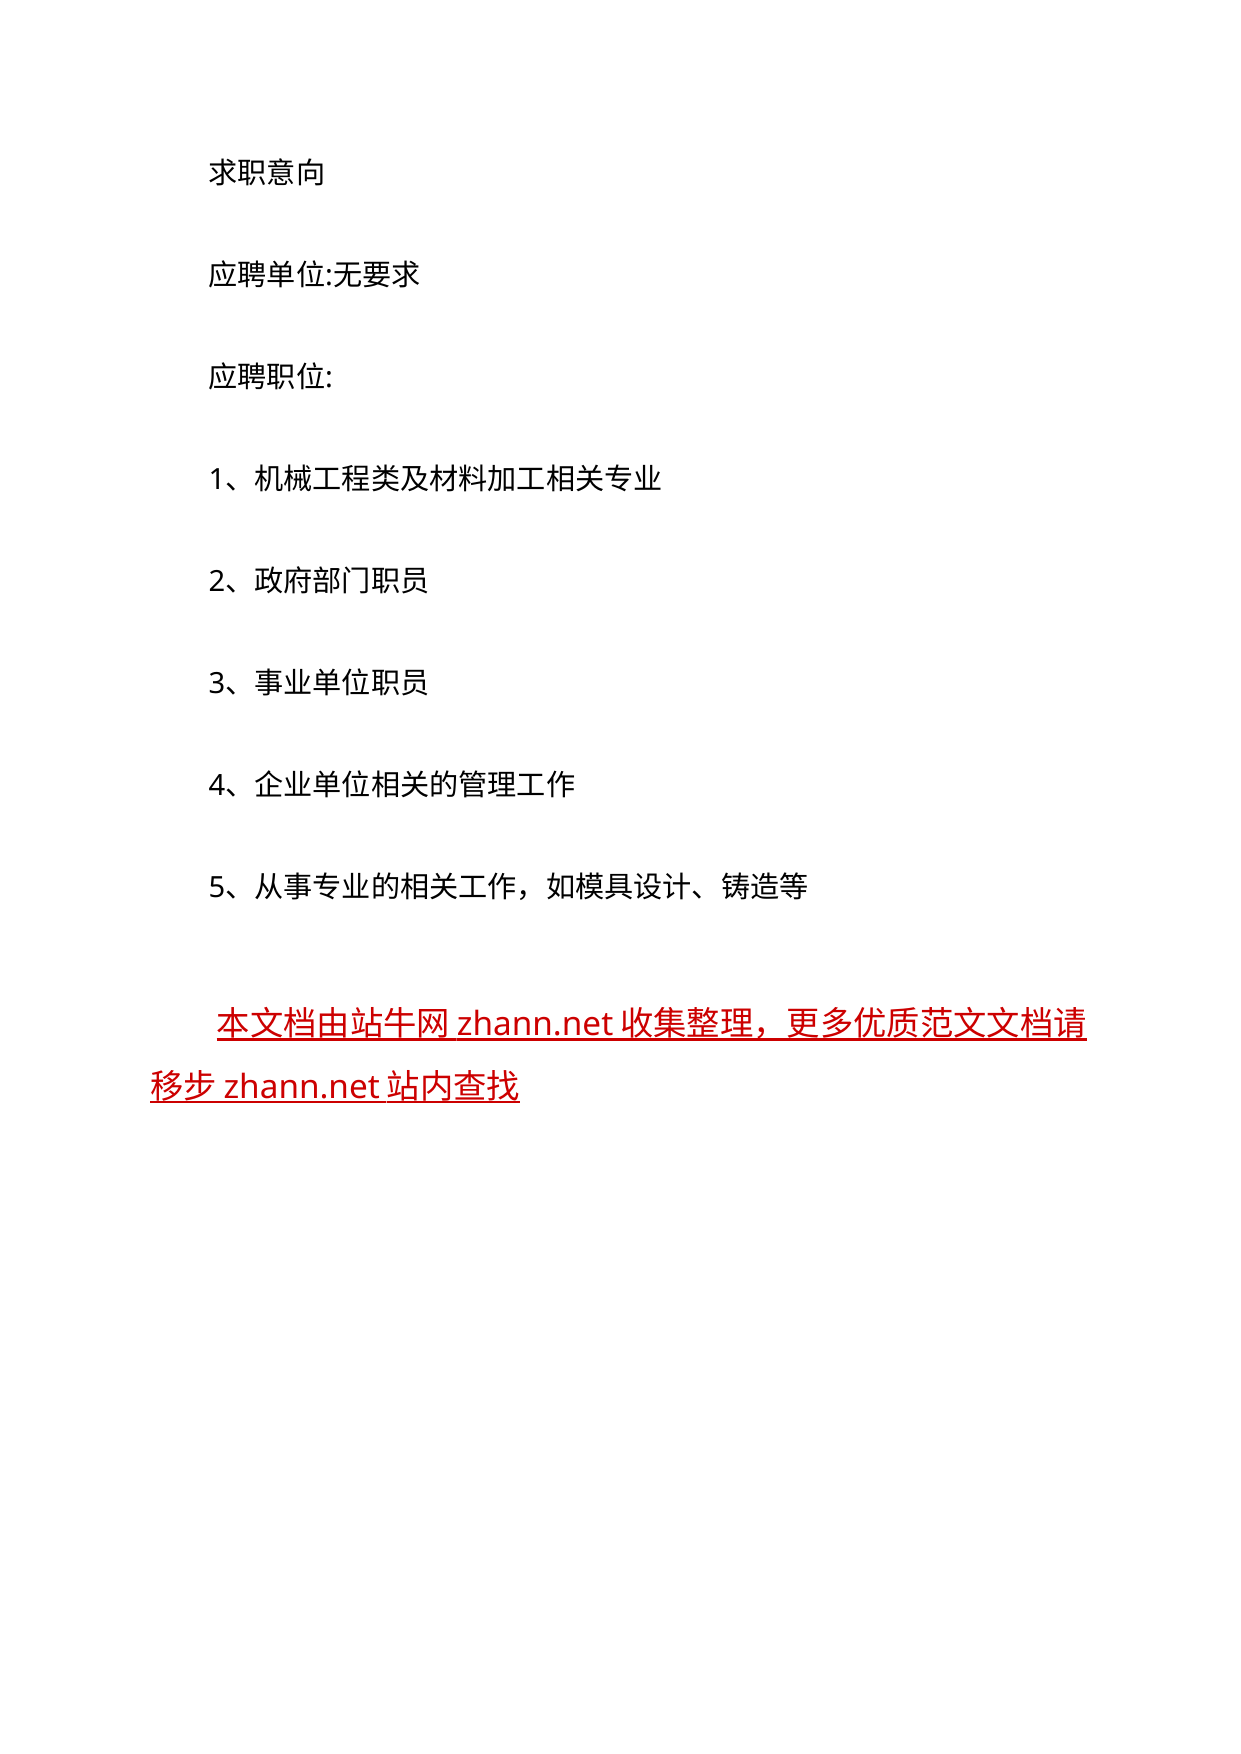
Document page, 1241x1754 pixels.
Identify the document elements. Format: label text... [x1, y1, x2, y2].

text 应聘职位: [150, 354, 1090, 396]
text 3、事业单位职员 [150, 660, 1090, 702]
text 4、企业单位相关的管理工作 [150, 762, 1090, 804]
text 2、政府部门职员 [150, 558, 1090, 600]
text 应聘单位:无要求 [150, 252, 1090, 294]
text 求职意向 [150, 150, 1090, 192]
text 本文档由站牛网zhann.net收集整理，更多优质范文文档请移步zhann.net站内查找 [150, 997, 1090, 1108]
text 1、机械工程类及材料加工相关专业 [150, 456, 1090, 498]
text 5、从事专业的相关工作，如模具设计、铸造等 [150, 864, 1090, 906]
